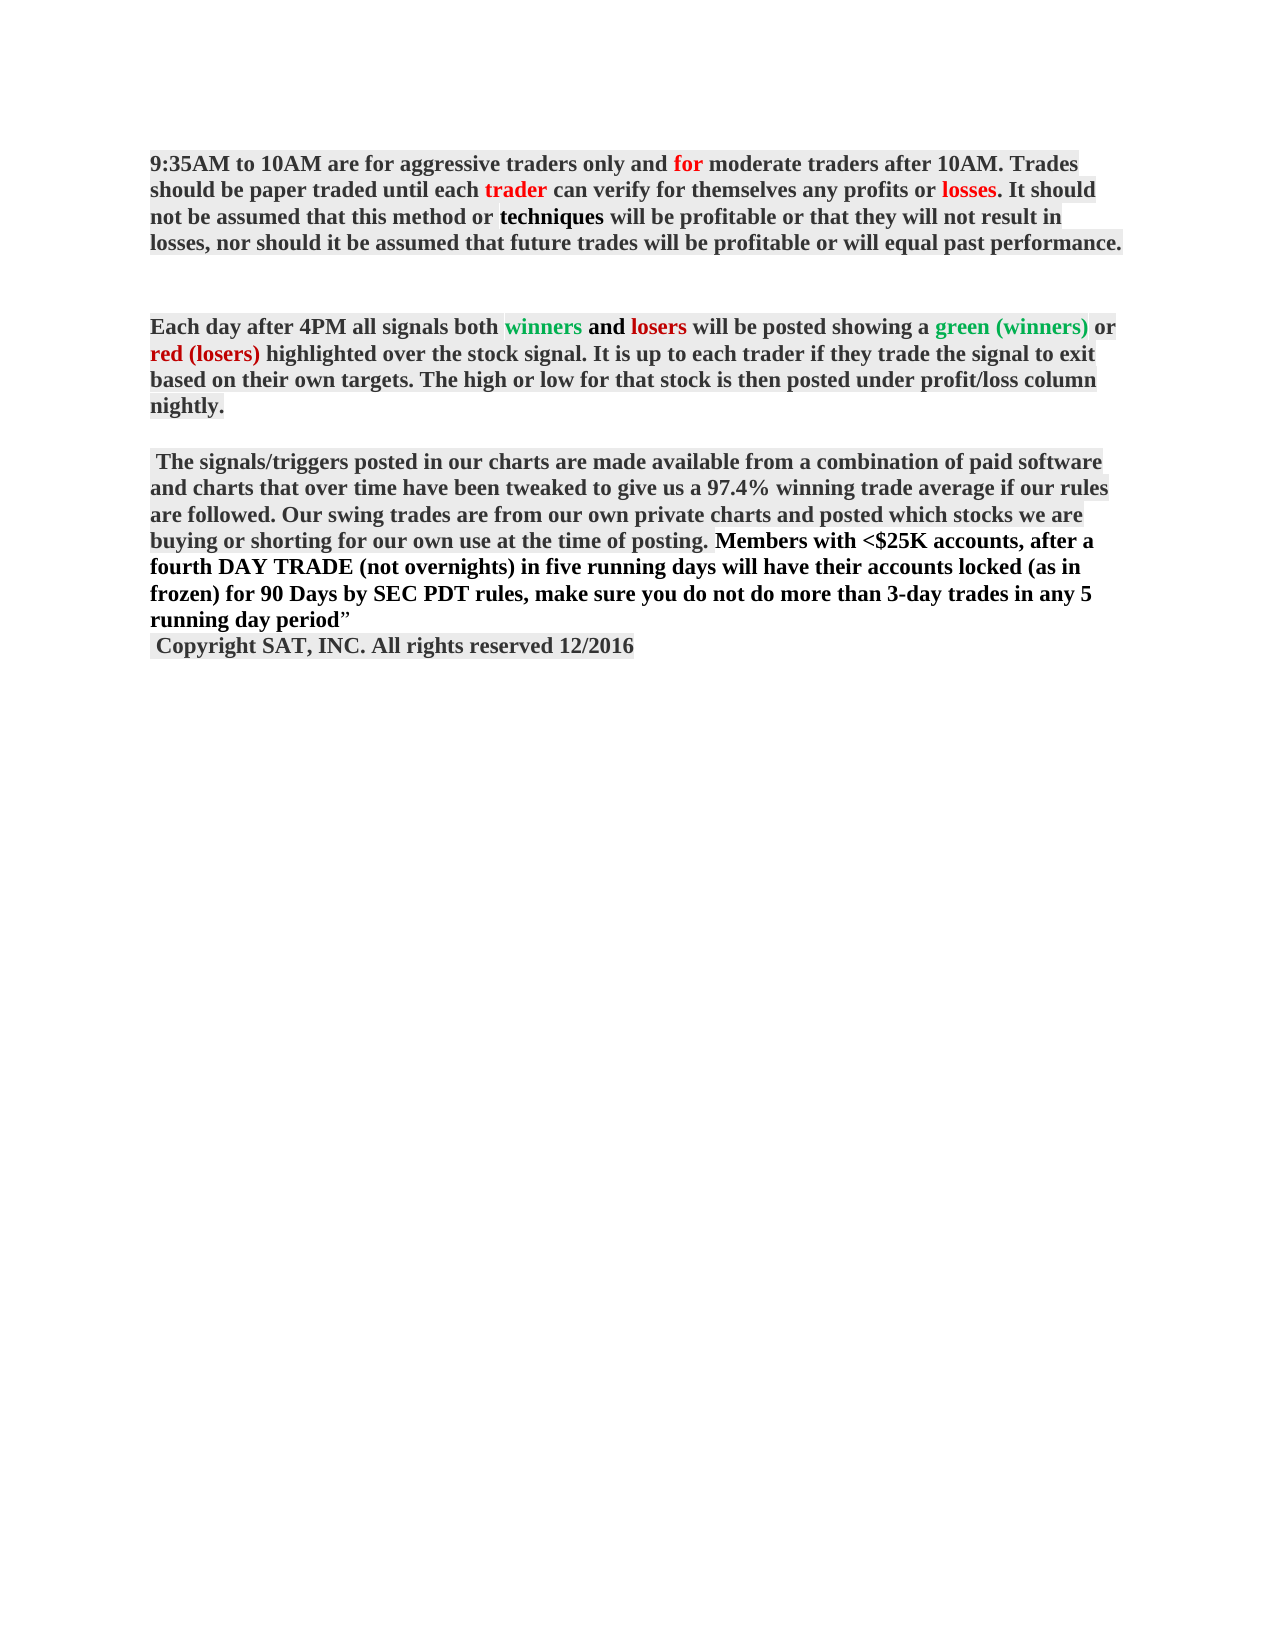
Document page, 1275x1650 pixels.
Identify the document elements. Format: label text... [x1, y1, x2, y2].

text Each day after 4PM all signals both winners and losers will be posted showing a green (winners) or red (losers) highlighted over the stock signal. It is up to each trader if they trade the signal to exit based on their own targets. The high or low for that stock is then posted under profit/loss column nightly. [150, 284, 1125, 419]
text Copyright SAT, INC. All rights reserved 12/2016 [150, 632, 1125, 659]
text The signals/triggers posted in our charts are made available from a combination of paid software and charts that over time have been tweaked to give us a 97.4% winning trade average if our rules are followed. Our swing trades are from our own private charts and posted which stocks we are buying or shorting for our own use at the time of posting. Members with <$25K accounts, after a fourth DAY TRADE (not overnights) in five running days will have their accounts locked (as in frozen) for 90 Days by SEC PDT rules, make sure you do not do more than 3-day trades in any 5 running day period” [150, 448, 1125, 632]
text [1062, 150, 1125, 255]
